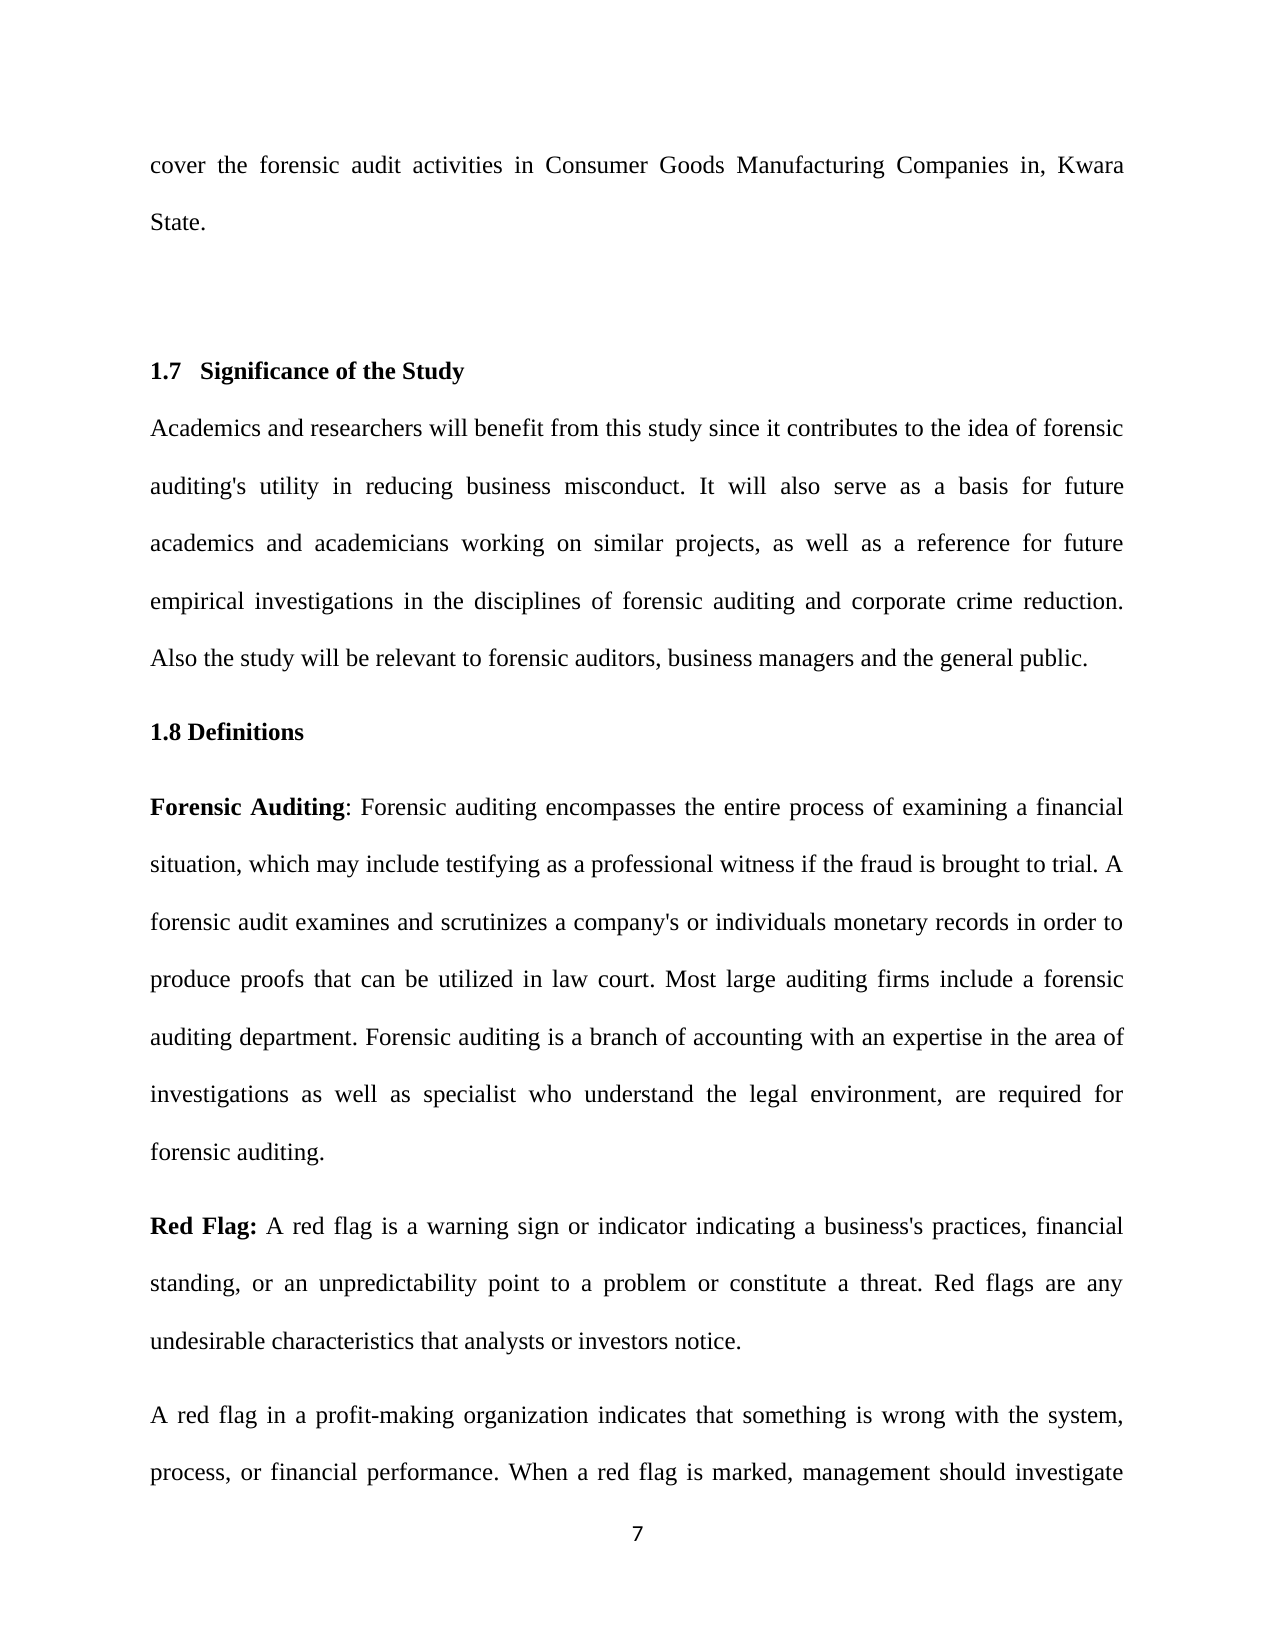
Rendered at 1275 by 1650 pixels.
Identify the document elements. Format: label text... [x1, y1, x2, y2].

text Red Flag: A red flag is a warning sign or indicator indicating a business's practices, financial standing, or an unpredictability point to a problem or constitute a threat. Red flags are any undesirable characteristics that analysts or investors notice. [150, 1211, 1125, 1354]
text Forensic Auditing: Forensic auditing encompasses the entire process of examining a financial situation, which may include testifying as a professional witness if the fraud is brought to trial. A forensic audit examines and scrutinizes a company's or individuals monetary records in order to produce proofs that can be utilized in law court. Most large auditing firms include a forensic auditing department. Forensic auditing is a branch of accounting with an expertise in the area of investigations as well as specialist who understand the legal environment, are required for forensic auditing. [150, 792, 1125, 1165]
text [150, 1400, 1125, 1486]
text 1.8 Definitions [150, 717, 1125, 746]
text Academics and researchers will benefit from this study since it contributes to the idea of forensic auditing's utility in reducing business misconduct. It will also serve as a basis for future academics and academicians working on similar projects, as well as a reference for future empirical investigations in the disciplines of forensic auditing and corporate crime reduction. Also the study will be relevant to forensic auditors, business managers and the general public. [150, 413, 1125, 672]
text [150, 150, 1125, 236]
text 1.7 Significance of the Study [150, 356, 1125, 384]
